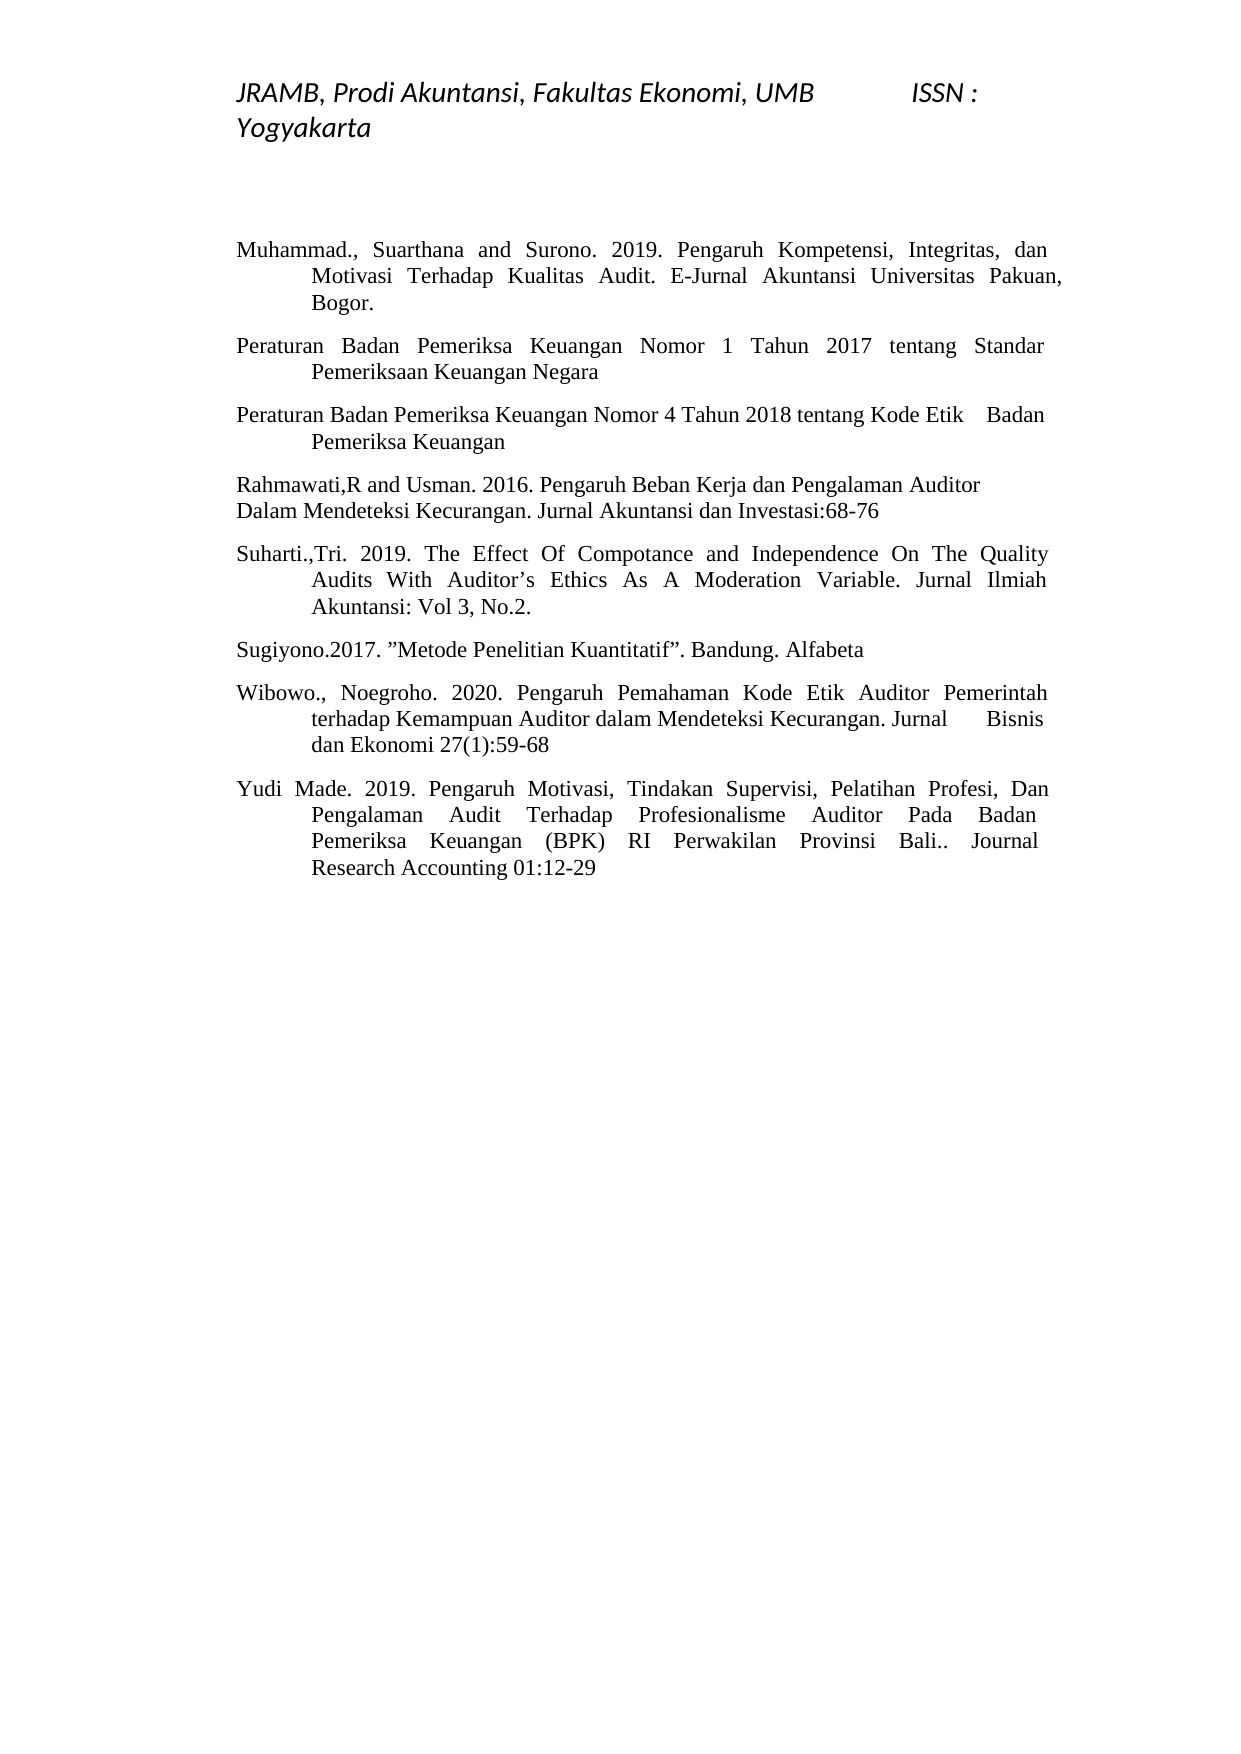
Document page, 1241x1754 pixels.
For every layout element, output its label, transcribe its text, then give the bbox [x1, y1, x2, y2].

text Rahmawati,R and Usman. 2016. Pengaruh Beban Kerja dan Pengalaman Auditor Dalam Mendeteksi Kecurangan. Jurnal Akuntansi dan Investasi:68-76 [236, 471, 1063, 523]
text Suharti.,Tri. 2019. The Effect Of Compotance and Independence On The Quality Audits With Auditor’s Ethics As A Moderation Variable. Jurnal Ilmiah Akuntansi: Vol 3, No.2. [236, 540, 1063, 619]
text Wibowo., Noegroho. 2020. Pengaruh Pemahaman Kode Etik Auditor Pemerintah terhadap Kemampuan Auditor dalam Mendeteksi Kecurangan. Jurnal Bisnis dan Ekonomi 27(1):59-68 [236, 679, 1063, 758]
text Peraturan Badan Pemeriksa Keuangan Nomor 1 Tahun 2017 tentang Standar Pemeriksaan Keuangan Negara [236, 332, 1063, 385]
text Sugiyono.2017. ”Metode Penelitian Kuantitatif”. Bandung. Alfabeta [236, 636, 1063, 662]
text Yudi Made. 2019. Pengaruh Motivasi, Tindakan Supervisi, Pelatihan Profesi, Dan Pengalaman Audit Terhadap Profesionalisme Auditor Pada Badan Pemeriksa Keuangan (BPK) RI Perwakilan Provinsi Bali.. Journal Research Accounting 01:12-29 [236, 774, 1063, 880]
text Muhammad., Suarthana and Surono. 2019. Pengaruh Kompetensi, Integritas, dan Motivasi Terhadap Kualitas Audit. E-Jurnal Akuntansi Universitas Pakuan, Bogor. [236, 236, 1063, 315]
text Peraturan Badan Pemeriksa Keuangan Nomor 4 Tahun 2018 tentang Kode Etik Badan Pemeriksa Keuangan [236, 401, 1063, 454]
